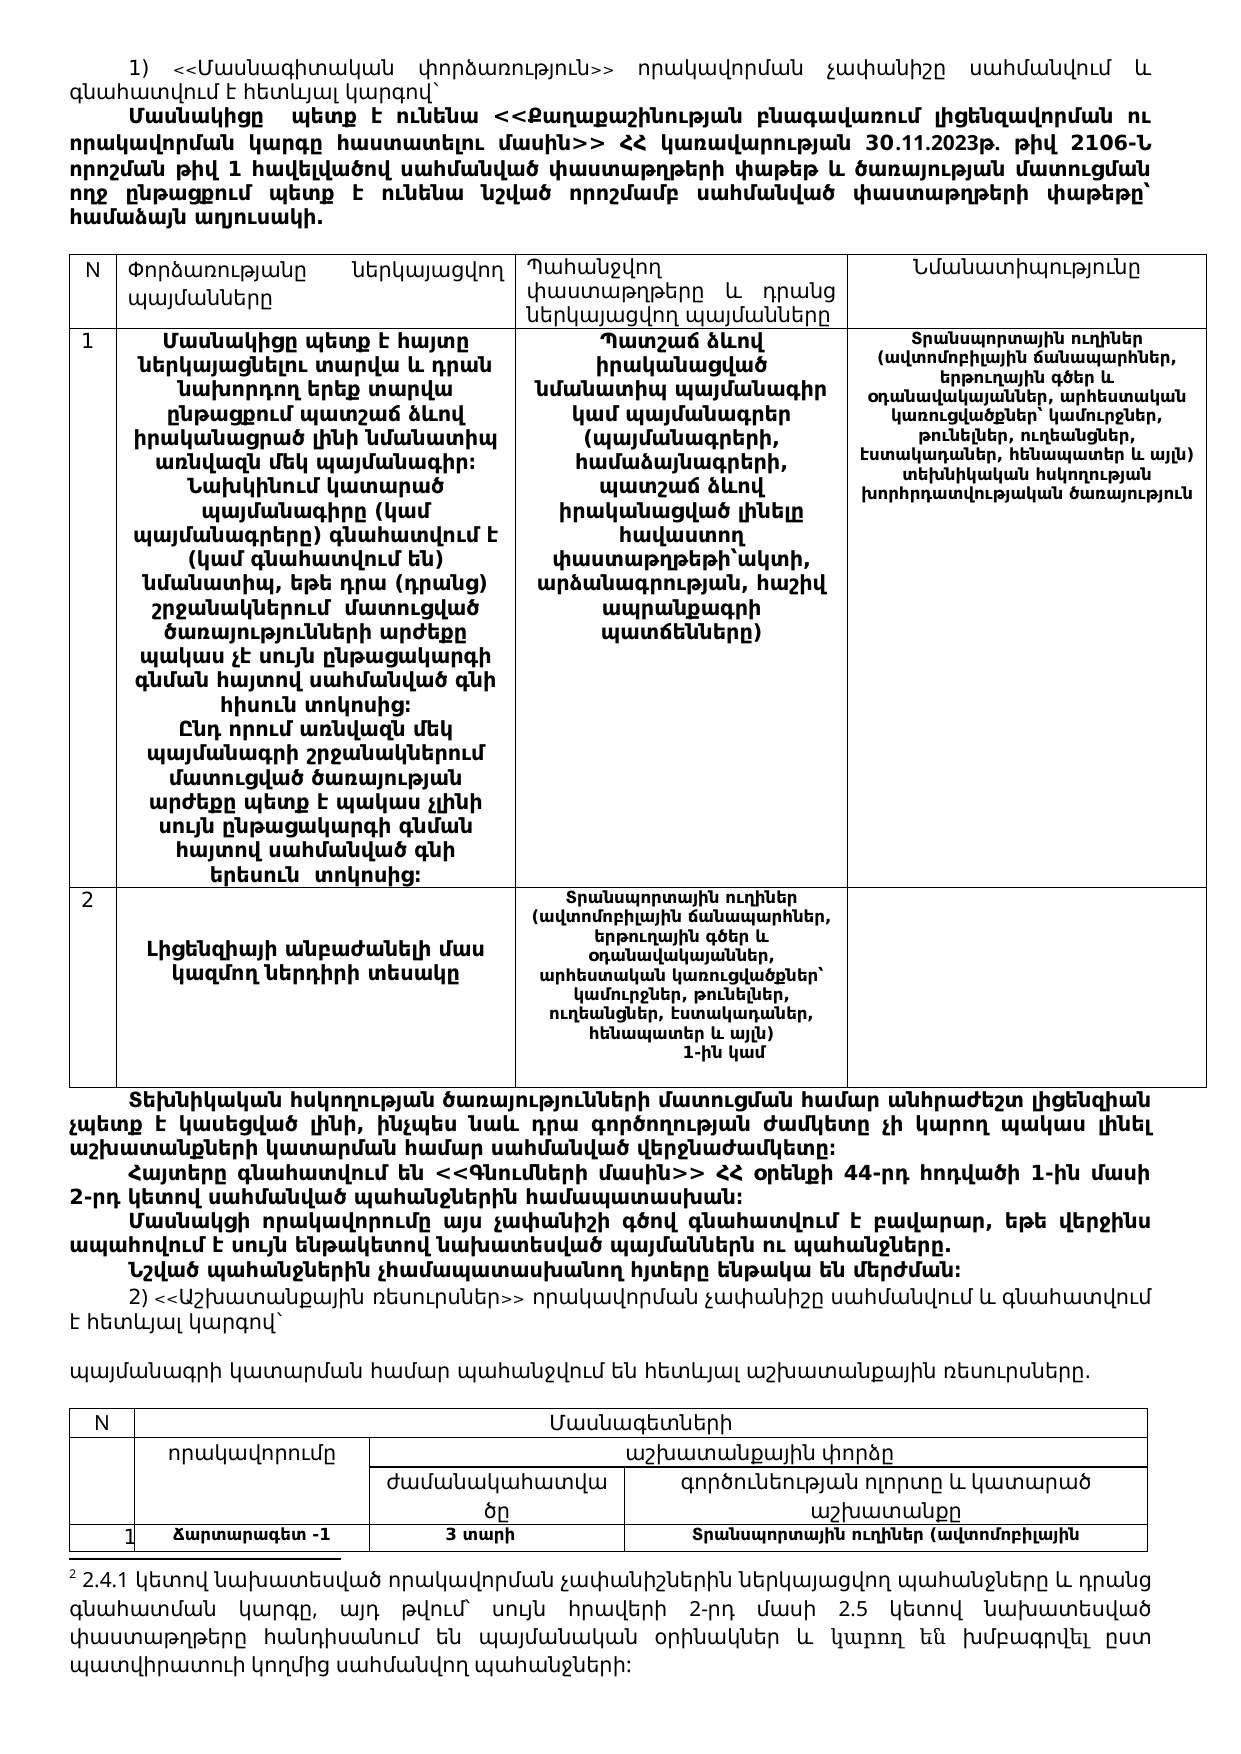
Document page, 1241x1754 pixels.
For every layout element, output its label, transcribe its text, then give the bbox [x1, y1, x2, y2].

table_header Նմանատիպությունը [848, 255, 1206, 328]
text 2) <<Աշխատանքային ռեսուրսներ>> որակավորման չափանիշը սահմանվում և գնահատվում է հետևյալ կարգով` [69, 1282, 1152, 1334]
table_cell Մասնակիցը պետք է հայտը ներկայացնելու տարվա և դրան նախորդող երեք տարվա ընթացքում պատշաճ ձևով իրականացրած լինի նմանատիպ առնվազն մեկ պայմանագիր։ Նախկինում կատարած պայմանագիրը (կամ պայմանագրերը) գնահատվում է (կամ գնահատվում են) նմանատիպ, եթե դրա (դրանց) շրջանակներում մատուցված ծառայությունների արժեքը պակաս չէ սույն ընթացակարգի գնման հայտով սահմանված գնի հիսուն տոկոսից։ Ընդ որում առնվազն մեկ պայմանագրի շրջանակներում մատուցված ծառայության արժեքը պետք է պակաս չլինի սույն ընթացակարգի գնման հայտով սահմանված գնի երեսուն տոկոսից։ [117, 329, 515, 887]
table_cell աշխատանքային փորձը [370, 1438, 1147, 1466]
table_cell 2 [70, 888, 116, 1087]
table_header Մասնագետների [135, 1409, 1147, 1437]
text Տեխնիկական հսկողության ծառայությունների մատուցման համար անհրաժեշտ լիցենզիան չպետք է կասեցված լինի, ինչպես նաև դրա գործողության ժամկետը չի կարող պակաս լինել աշխատանքների կատարման համար սահմանված վերջնաժամկետը։ [69, 1088, 1152, 1161]
text պայմանագրի կատարման համար պահանջվում են հետևյալ աշխատանքային ռեսուրսները. [69, 1359, 1152, 1383]
text Մասնակիցը պետք է ունենա <<Քաղաքաշինության բնագավառում լիցենզավորման ու որակավորման կարգը հաստատելու մասին>> ՀՀ կառավարության 30.11.2023թ. թիվ 2106-Ն որոշման թիվ 1 հավելվածով սահմանված փաստաթղթերի փաթեթ և ծառայության մատուցման ողջ ընթացքում պետք է ունենա նշված որոշմամբ սահմանված փաստաթղթերի փաթեթը՝ համաձայն աղյուսակի․ [69, 104, 1152, 229]
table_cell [625, 1525, 1147, 1551]
table_cell Լիցենզիայի անբաժանելի մաս կազմող ներդիրի տեսակը [117, 888, 515, 1087]
table_cell Պատշաճ ձևով իրականացված նմանատիպ պայմանագիր կամ պայմանագրեր (պայմանագրերի, համաձայնագրերի, պատշաճ ձևով իրականացված լինելը հավաստող փաստաթղթեթի՝ակտի, արձանագրության, հաշիվ ապրանքագրի պատճենները) [516, 329, 847, 887]
text 1) <<Մասնագիտական փորձառություն>> որակավորման չափանիշը սահմանվում և գնահատվում է հետևյալ կարգով` [69, 56, 1152, 104]
table_cell Ճարտարագետ -1 [135, 1525, 369, 1551]
text Հայտերը գնահատվում են <<Գնումների մասին>> ՀՀ օրենքի 44-րդ հոդվածի 1-ին մասի 2-րդ կետով սահմանված պահանջներին համապատասխան։ [69, 1161, 1152, 1209]
table_cell [848, 888, 1206, 1087]
table_header N [70, 1409, 134, 1437]
table_header N [70, 255, 116, 328]
text Մասնակցի որակավորումը այս չափանիշի գծով գնահատվում է բավարար, եթե վերջինս ապահովում է սույն ենթակետով նախատեսված պայմաններն ու պահանջները. [69, 1209, 1152, 1258]
table_cell Տրանսպորտային ուղիներ (ավտոմոբիլային ճանապարհներ, երթուղային գծեր և օդանավակայաններ, արհեստական կառուցվածքներ՝ կամուրջներ, թունելներ, ուղեանցներ, էստակադաներ, հենապատեր և այլն) 1-ին կամ [516, 888, 847, 1087]
table_cell ժամանակահատվածը [370, 1468, 624, 1524]
table_cell 3 տարի [370, 1525, 624, 1551]
table_cell [70, 1438, 134, 1524]
table_header Փորձառությանը ներկայացվող պայմանները [117, 255, 515, 328]
text Նշված պահանջներին չհամապատասխանող հյտերը ենթակա են մերժման։ [69, 1258, 1152, 1282]
table_cell 11 [70, 1525, 134, 1551]
table_cell 1 [70, 329, 116, 887]
table_cell որակավորումը [135, 1438, 369, 1524]
table_header Պահանջվող փաստաթղթերը և դրանց ներկայացվող պայմանները [516, 255, 847, 328]
table_cell գործունեության ոլորտը և կատարած աշխատանքը [625, 1468, 1147, 1524]
